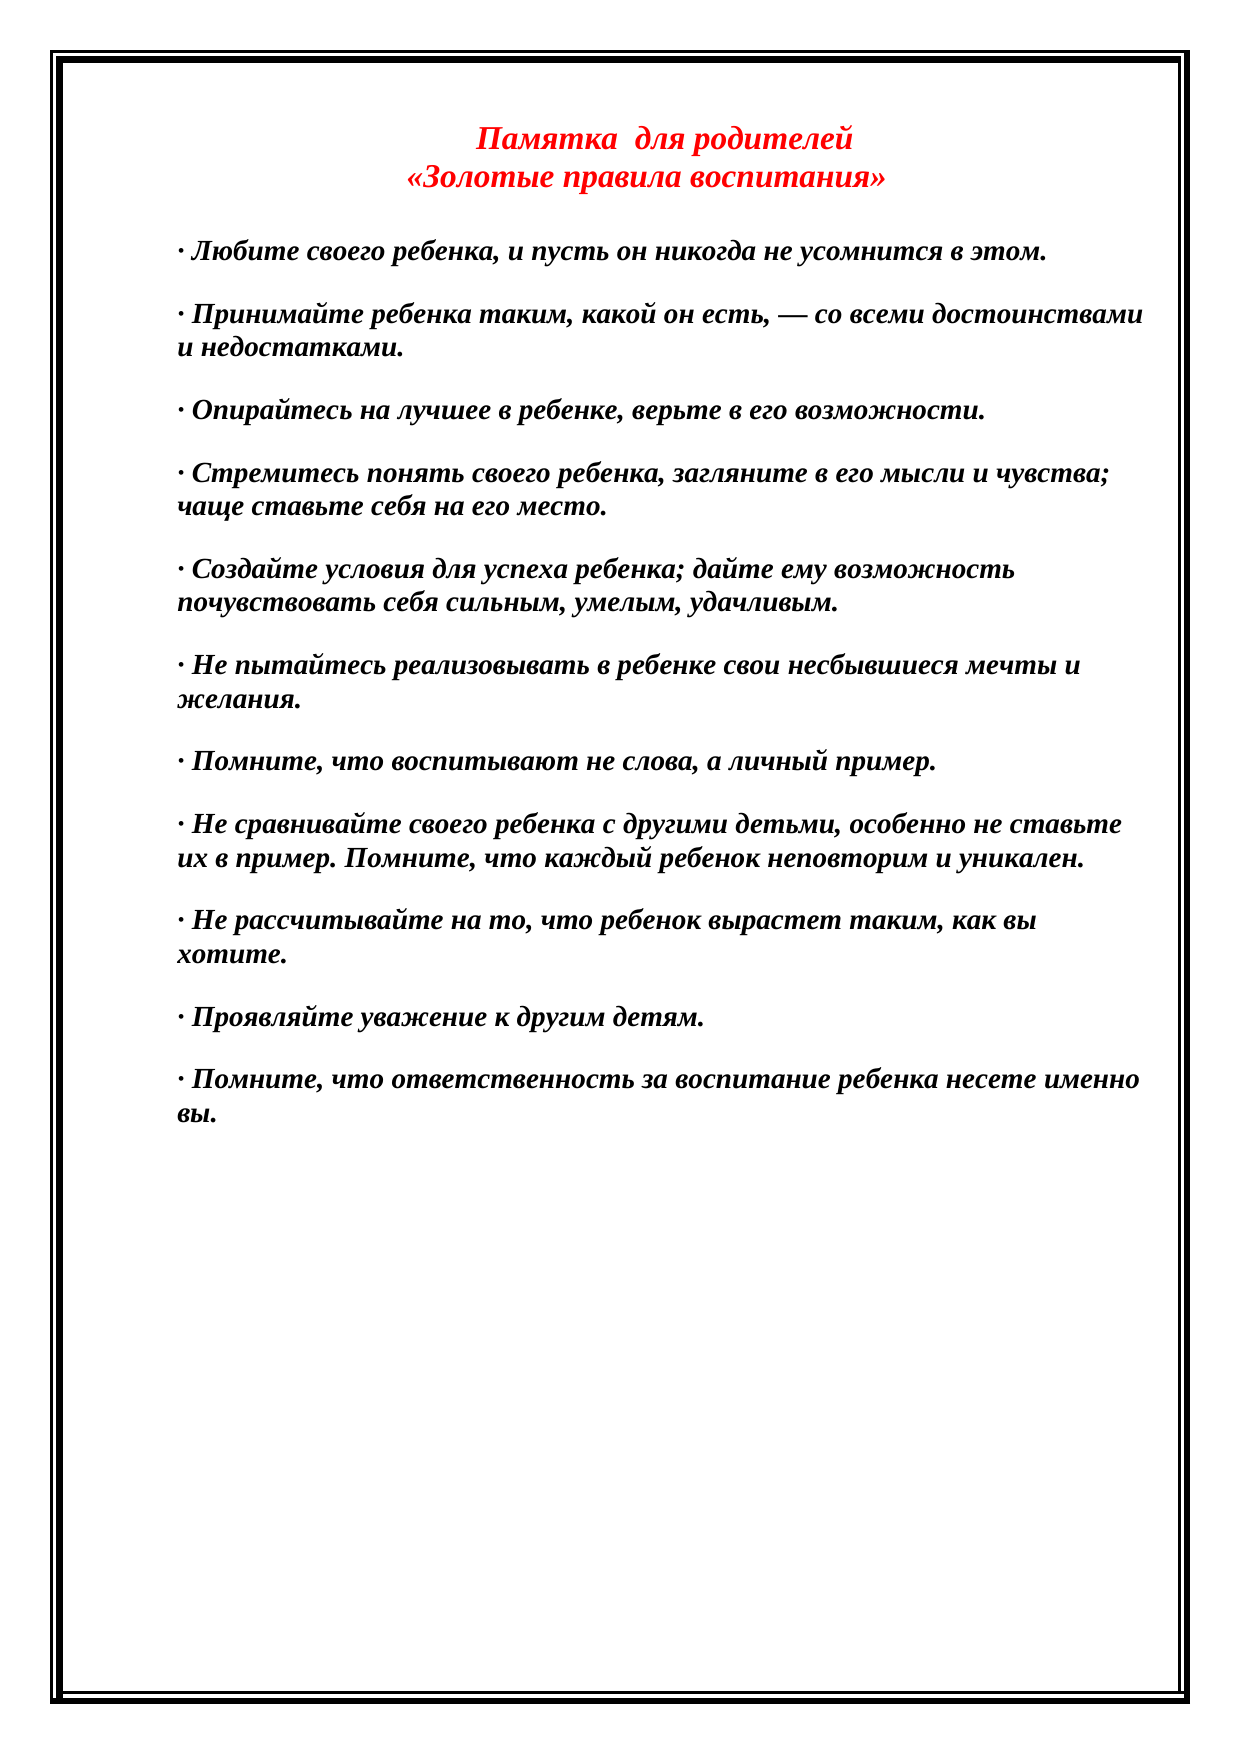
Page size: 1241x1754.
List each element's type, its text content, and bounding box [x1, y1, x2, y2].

text «Золотые правила воспитания» [177, 156, 1152, 195]
text · Опирайтесь на лучшее в ребенке, верьте в его возможности. [177, 392, 1152, 426]
text · Помните, что воспитывают не слова, а личный пример. [177, 743, 1152, 777]
text · Не сравнивайте своего ребенка с другими детьми, особенно не ставьте их в пример. Помните, что каждый ребенок неповторим и уникален. [177, 806, 1152, 873]
text · Не пытайтесь реализовывать в ребенке свои несбывшиеся мечты и желания. [177, 647, 1152, 714]
text · Создайте условия для успеха ребенка; дайте ему возможность почувствовать себя сильным, умелым, удачливым. [177, 551, 1152, 618]
text · Любите своего ребенка, и пусть он никогда не усомнится в этом. [177, 233, 1152, 267]
text · Проявляйте уважение к другим детям. [177, 999, 1152, 1032]
text · Стремитесь понять своего ребенка, загляните в его мысли и чувства; чаще ставьте себя на его место. [177, 455, 1152, 522]
text · Принимайте ребенка таким, какой он есть, — со всеми достоинствами и недостатками. [177, 296, 1152, 363]
text Памятка для родителей [177, 118, 1152, 156]
text · Не рассчитывайте на то, что ребенок вырастет таким, как вы хотите. [177, 902, 1152, 969]
text · Помните, что ответственность за воспитание ребенка несете именно вы. [177, 1061, 1152, 1128]
